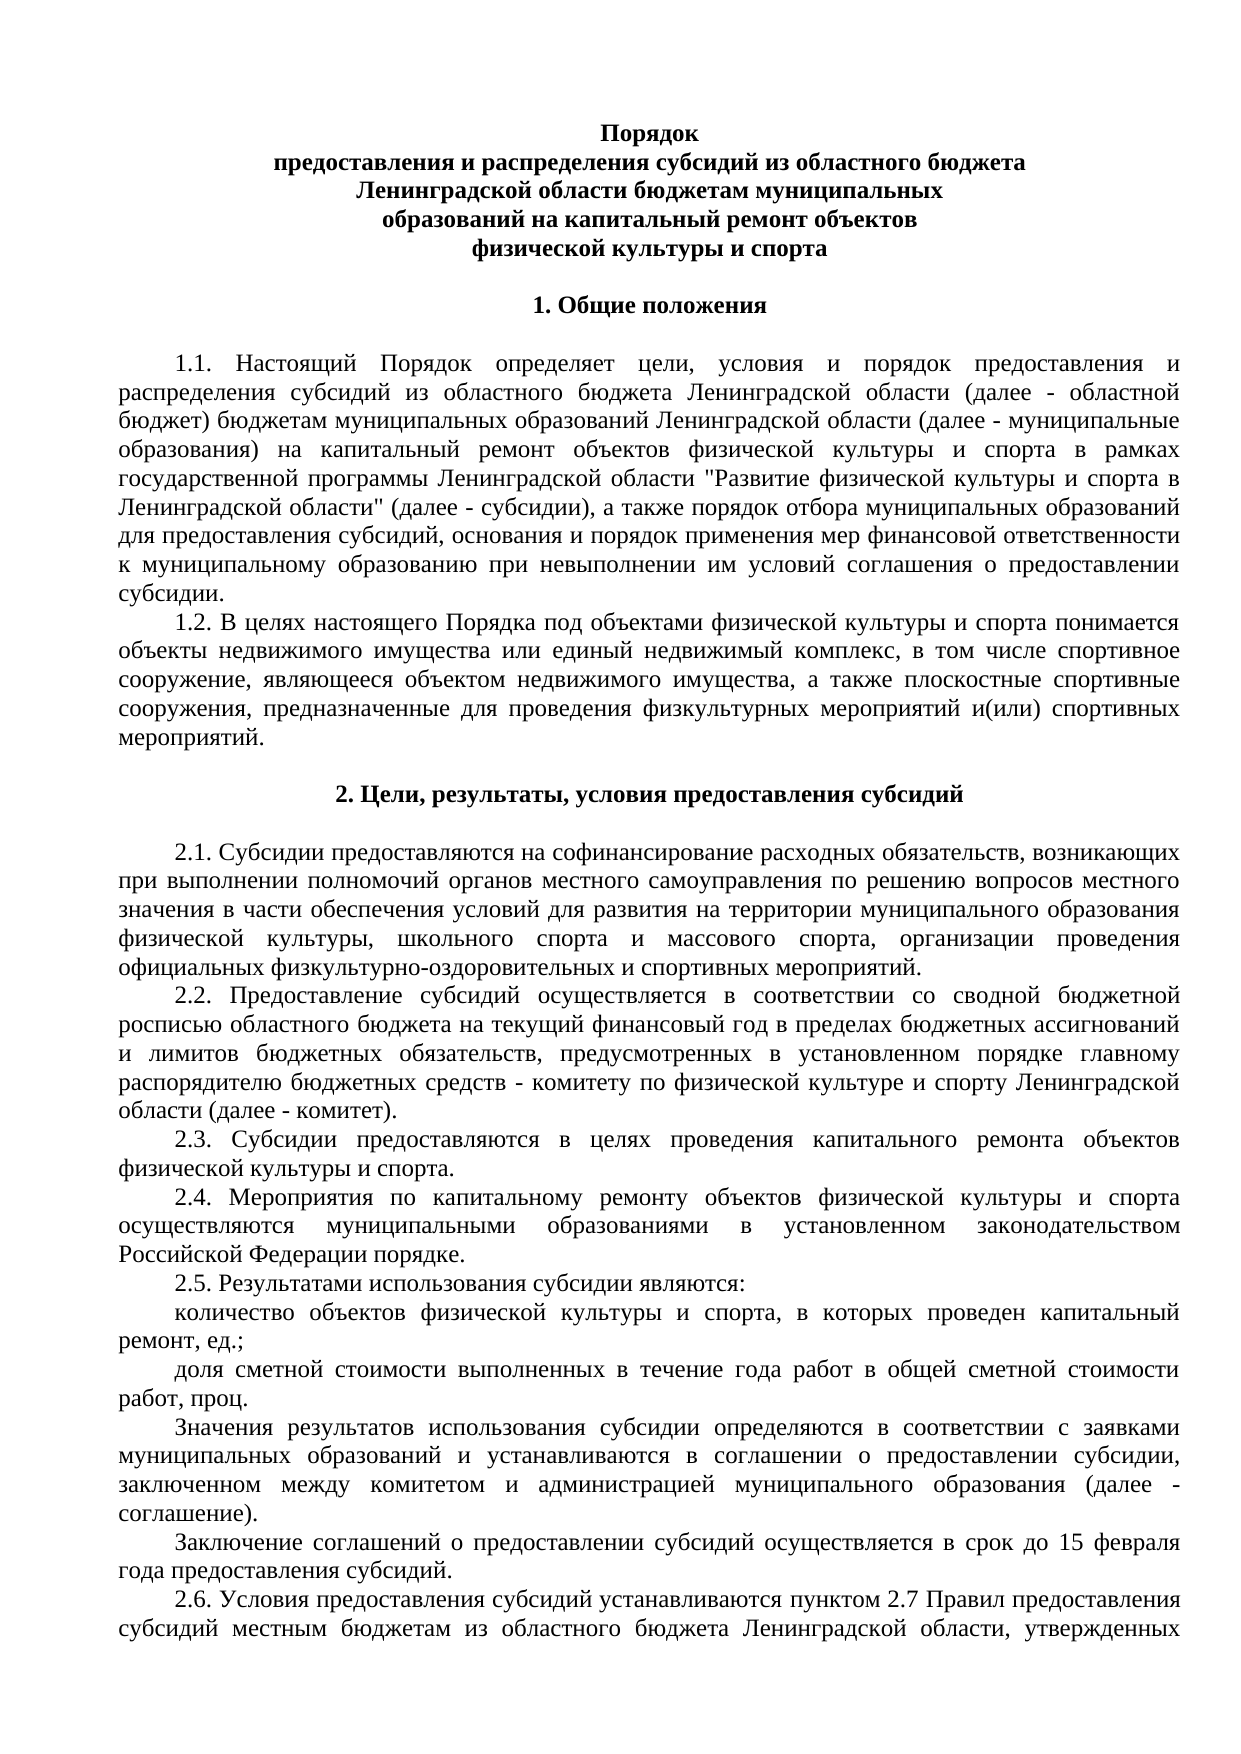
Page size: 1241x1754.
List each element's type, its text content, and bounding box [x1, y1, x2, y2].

text Значения результатов использования субсидии определяются в соответствии с заявками муниципальных образований и устанавливаются в соглашении о предоставлении субсидии, заключенном между комитетом и администрацией муниципального образования (далее - соглашение). [118, 1412, 1181, 1527]
text количество объектов физической культуры и спорта, в которых проведен капитальный ремонт, ед.; [118, 1297, 1181, 1354]
text 2. Цели, результаты, условия предоставления субсидий [118, 779, 1181, 808]
title Ленинградской области бюджетам муниципальных [118, 176, 1181, 204]
title образований на капитальный ремонт объектов [118, 204, 1181, 233]
title предоставления и распределения субсидий из областного бюджета [118, 147, 1181, 176]
text 2.3. Субсидии предоставляются в целях проведения капитального ремонта объектов физической культуры и спорта. [118, 1124, 1181, 1182]
text 1.2. В целях настоящего Порядка под объектами физической культуры и спорта понимается объекты недвижимого имущества или единый недвижимый комплекс, в том числе спортивное сооружение, являющееся объектом недвижимого имущества, а также плоскостные спортивные сооружения, предназначенные для проведения физкультурных мероприятий и(или) спортивных мероприятий. [118, 607, 1181, 751]
title физической культуры и спорта [118, 233, 1181, 262]
text 2.4. Мероприятия по капитальному ремонту объектов физической культуры и спорта осуществляются муниципальными образованиями в установленном законодательством Российской Федерации порядке. [118, 1182, 1181, 1268]
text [118, 1584, 1181, 1642]
text 1. Общие положения [118, 291, 1181, 319]
text 2.1. Субсидии предоставляются на софинансирование расходных обязательств, возникающих при выполнении полномочий органов местного самоуправления по решению вопросов местного значения в части обеспечения условий для развития на территории муниципального образования физической культуры, школьного спорта и массового спорта, организации проведения официальных физкультурно-оздоровительных и спортивных мероприятий. [118, 837, 1181, 981]
text доля сметной стоимости выполненных в течение года работ в общей сметной стоимости работ, проц. [118, 1354, 1181, 1412]
text Заключение соглашений о предоставлении субсидий осуществляется в срок до 15 февраля года предоставления субсидий. [118, 1527, 1181, 1584]
text 2.5. Результатами использования субсидии являются: [118, 1268, 1181, 1297]
text 1.1. Настоящий Порядок определяет цели, условия и порядок предоставления и распределения субсидий из областного бюджета Ленинградской области (далее - областной бюджет) бюджетам муниципальных образований Ленинградской области (далее - муниципальные образования) на капитальный ремонт объектов физической культуры и спорта в рамках государственной программы Ленинградской области "Развитие физической культуры и спорта в Ленинградской области" (далее - субсидии), а также порядок отбора муниципальных образований для предоставления субсидий, основания и порядок применения мер финансовой ответственности к муниципальному образованию при невыполнении им условий соглашения о предоставлении субсидии. [118, 348, 1181, 607]
text 2.2. Предоставление субсидий осуществляется в соответствии со сводной бюджетной росписью областного бюджета на текущий финансовый год в пределах бюджетных ассигнований и лимитов бюджетных обязательств, предусмотренных в установленном порядке главному распорядителю бюджетных средств - комитету по физической культуре и спорту Ленинградской области (далее - комитет). [118, 981, 1181, 1124]
title Порядок [118, 118, 1181, 147]
